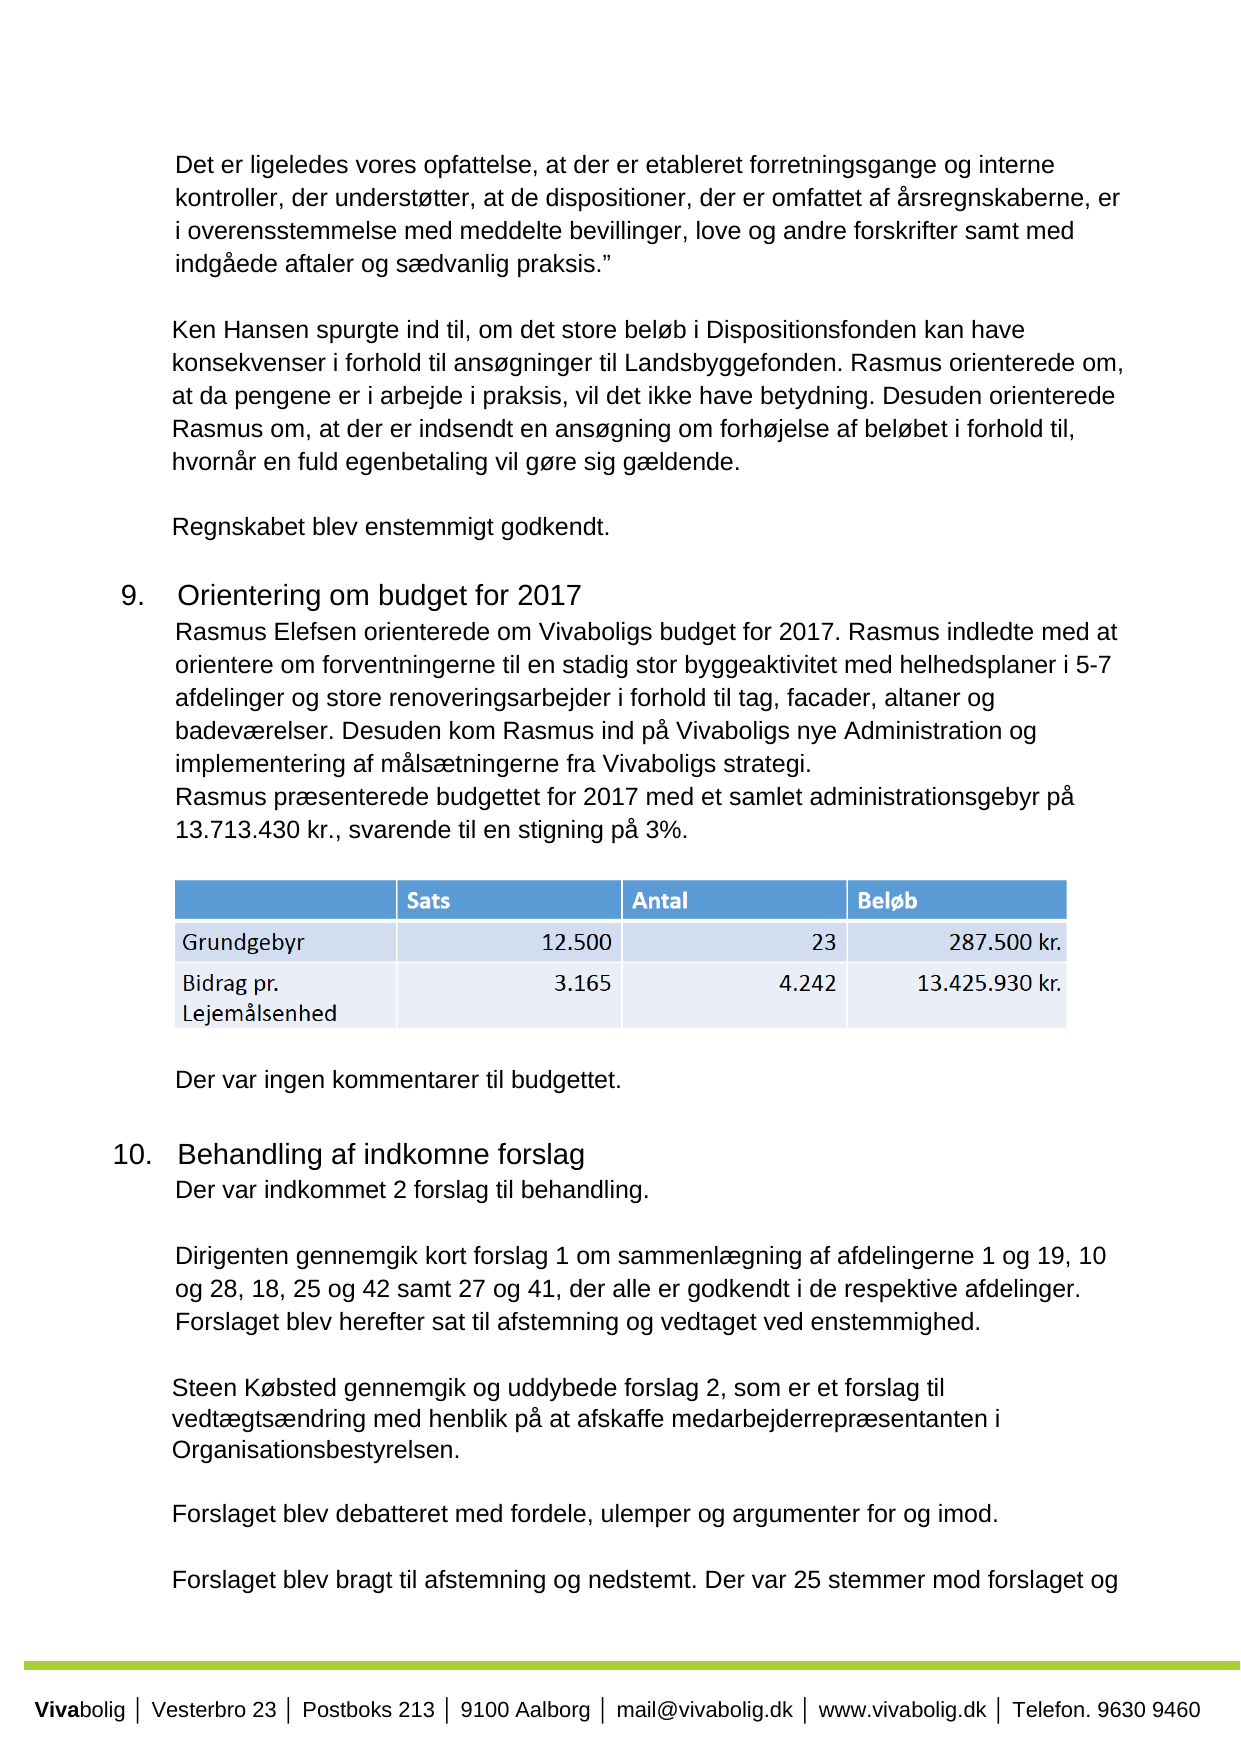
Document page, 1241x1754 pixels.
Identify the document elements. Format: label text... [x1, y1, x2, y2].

list Forslaget blev herefter sat til afstemning og vedtaget ved enstemmighed. [175, 1307, 1128, 1336]
text Steen Købsted gennemgik og uddybede forslag 2, som er et forslag til vedtægtsændring med henblik på at afskaffe medarbejderrepræsentanten i Organisationsbestyrelsen. [172, 1373, 1128, 1464]
text Forslaget blev debatteret med fordele, ulemper og argumenter for og imod. [172, 1499, 1128, 1528]
list Det er ligeledes vores opfattelse, at der er etableret forretningsgange og interne kontroller, der understøtter, at de dispositioner, der er omfattet af årsregnskaberne, er i overensstemmelse med meddelte bevillinger, love og andre forskrifter samt med indgåede aftaler og sædvanlig praksis.” [175, 150, 1128, 278]
list Der var ingen kommentarer til budgettet. [175, 1065, 1128, 1094]
picture [24, 1661, 1241, 1670]
text 9. Orientering om budget for 2017 [112, 578, 1128, 612]
text Ken Hansen spurgte ind til, om det store beløb i Dispositionsfonden kan have konsekvenser i forhold til ansøgninger til Landsbyggefonden. Rasmus orienterede om, at da pengene er i arbejde i praksis, vil det ikke have betydning. Desuden orienterede Rasmus om, at der er indsendt en ansøgning om forhøjelse af beløbet i forhold til, hvornår en fuld egenbetaling vil gøre sig gældende. [172, 315, 1128, 476]
text 10. Behandling af indkomne forslag [112, 1137, 1128, 1170]
list Der var indkommet 2 forslag til behandling. [175, 1175, 1128, 1204]
text Regnskabet blev enstemmigt godkendt. [172, 512, 1128, 541]
list Dirigenten gennemgik kort forslag 1 om sammenlægning af afdelingerne 1 og 19, 10 og 28, 18, 25 og 42 samt 27 og 41, der alle er godkendt i de respektive afdelinger. [175, 1241, 1128, 1303]
text Rasmus præsenterede budgettet for 2017 med et samlet administrationsgebyr på 13.713.430 kr., svarende til en stigning på 3%. [175, 782, 1128, 844]
list Rasmus Elefsen orienterede om Vivaboligs budget for 2017. Rasmus indledte med at orientere om forventningerne til en stadig stor byggeaktivitet med helhedsplaner i 5-7 afdelinger og store renoveringsarbejder i forhold til tag, facader, altaner og badeværelser. Desuden kom Rasmus ind på Vivaboligs nye Administration og implementering af målsætningerne fra Vivaboligs strategi. [175, 617, 1128, 778]
picture [175, 880, 1067, 1028]
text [172, 1566, 1128, 1594]
